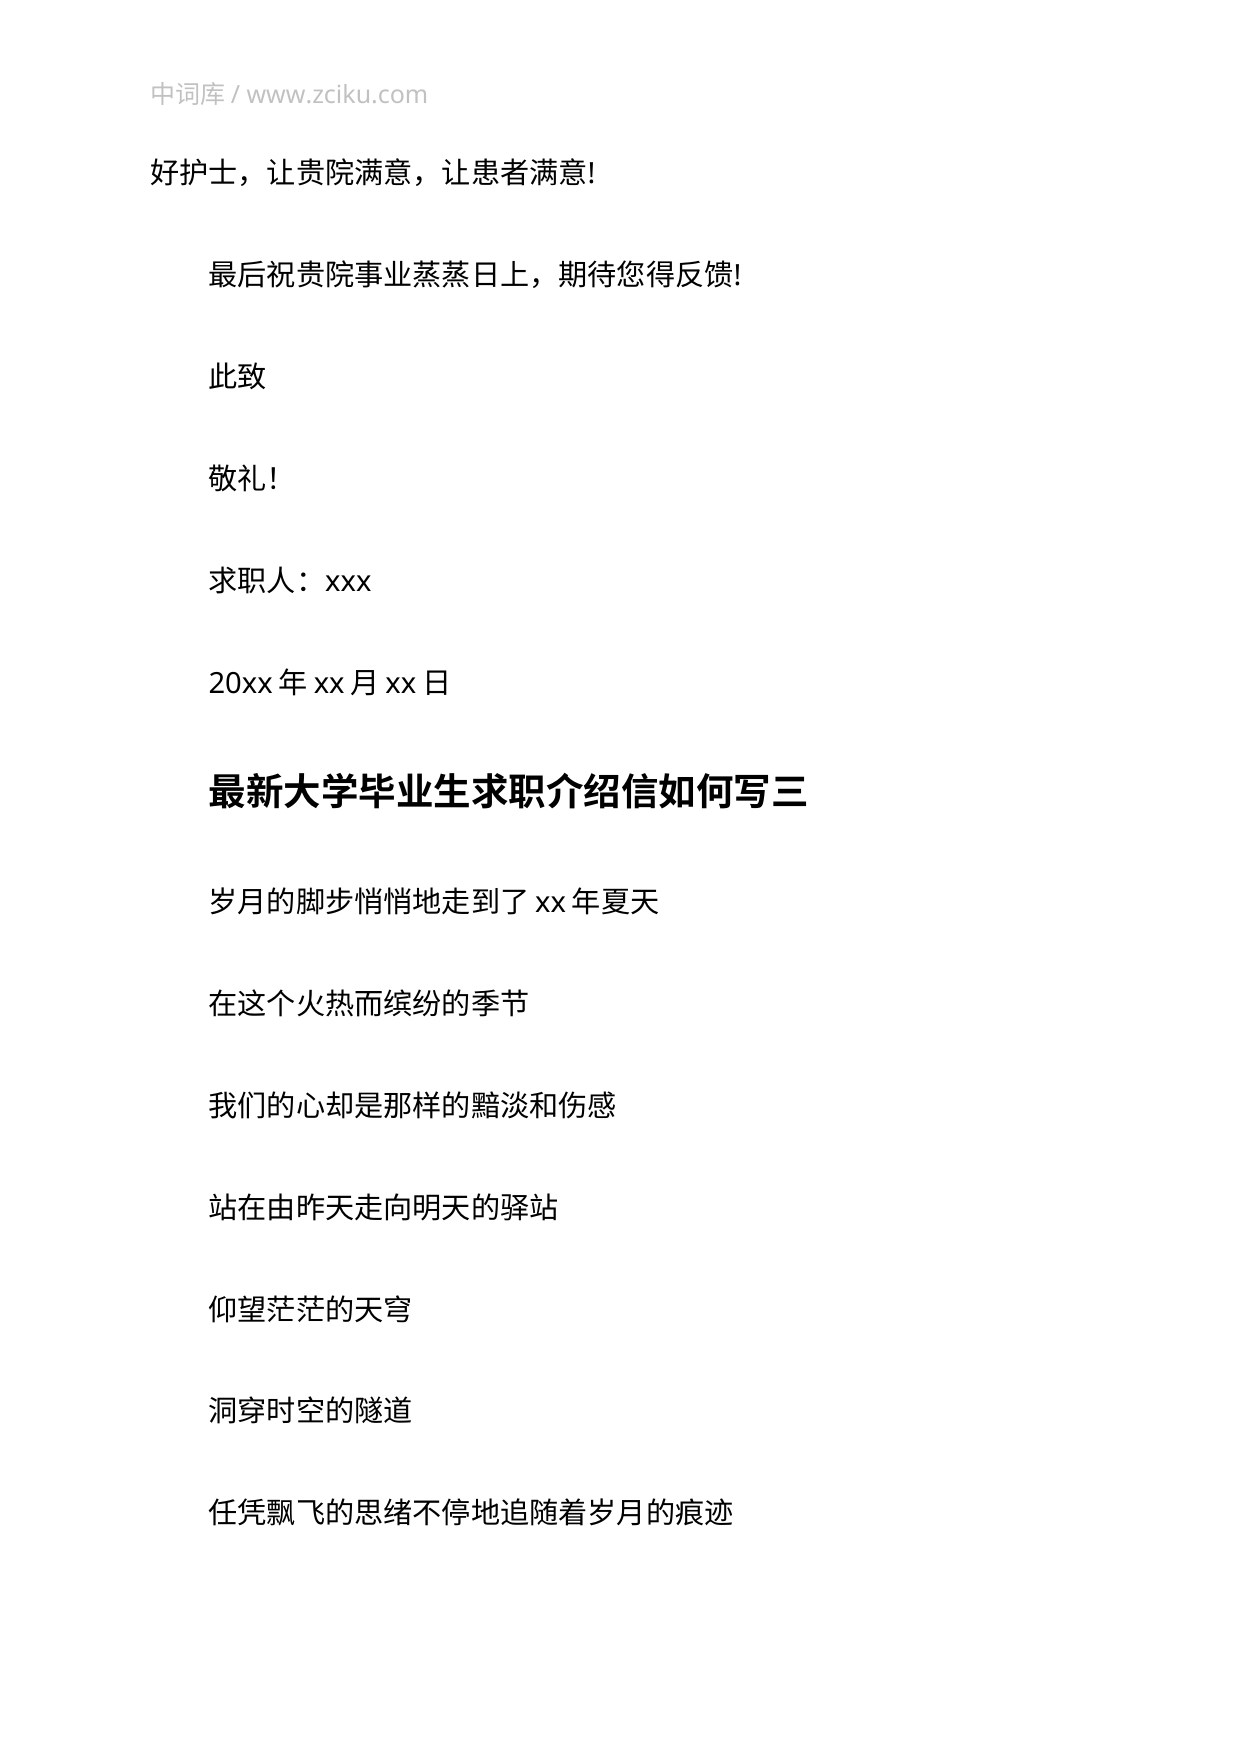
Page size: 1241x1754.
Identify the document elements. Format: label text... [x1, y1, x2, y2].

text 我们的心却是那样的黯淡和伤感 [150, 1083, 1090, 1125]
text 在这个火热而缤纷的季节 [150, 981, 1090, 1023]
text 最后祝贵院事业蒸蒸日上，期待您得反馈! [150, 252, 1090, 294]
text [150, 150, 1090, 192]
text 此致 [150, 354, 1090, 396]
text 洞穿时空的隧道 [150, 1388, 1090, 1430]
text 岁月的脚步悄悄地走到了xx年夏天 [150, 879, 1090, 921]
text 20xx年xx月xx日 [150, 659, 1090, 702]
text 任凭飘飞的思绪不停地追随着岁月的痕迹 [150, 1490, 1090, 1532]
text 最新大学毕业生求职介绍信如何写三 [150, 761, 1090, 816]
text 站在由昨天走向明天的驿站 [150, 1184, 1090, 1227]
text 敬礼！ [150, 456, 1090, 498]
text 仰望茫茫的天穹 [150, 1286, 1090, 1328]
text 求职人：xxx [150, 557, 1090, 600]
